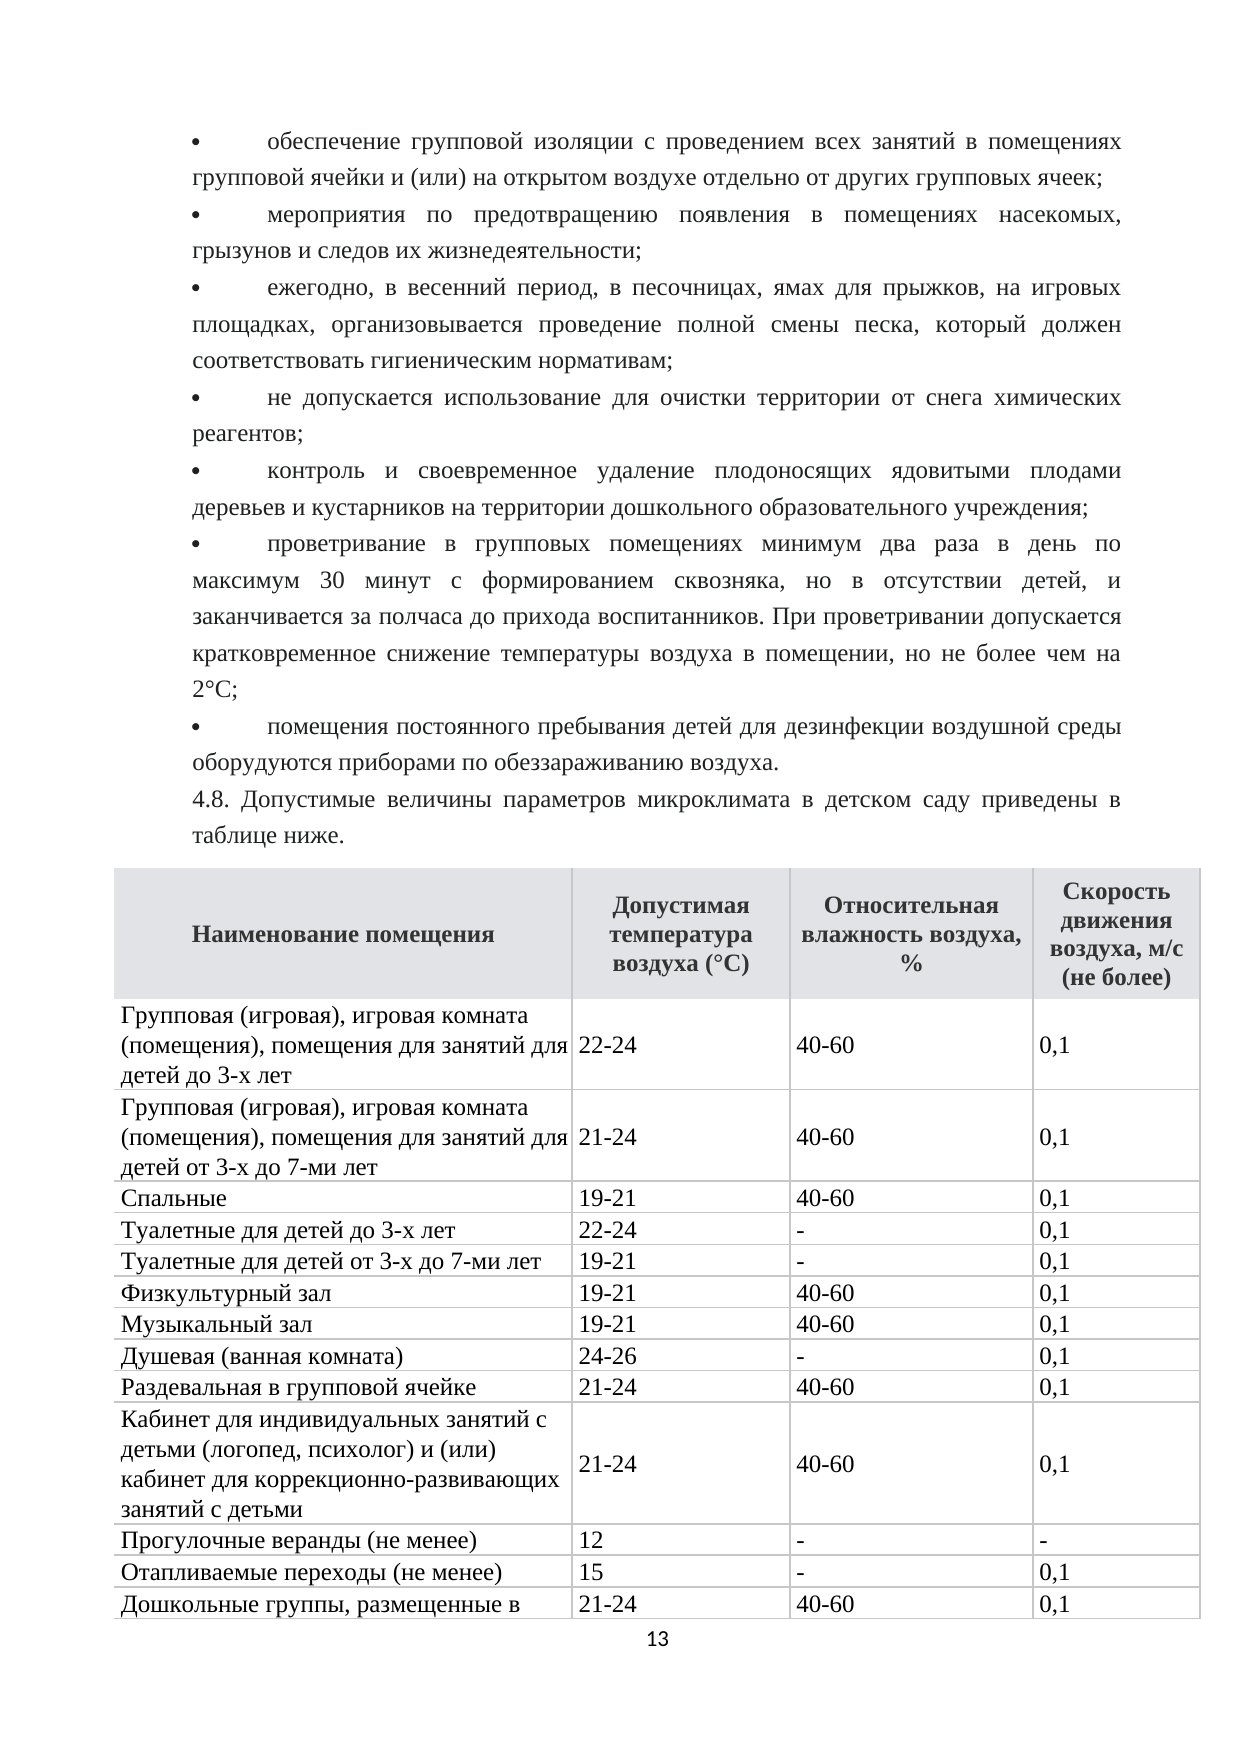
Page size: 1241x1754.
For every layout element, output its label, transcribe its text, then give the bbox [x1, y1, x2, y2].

table_cell Кабинет для индивидуальных занятий с детьми (логопед, психолог) и (или) кабинет для коррекционно-развивающих занятий с детьми [114, 1403, 571, 1523]
table_cell 22-24 [573, 1213, 789, 1243]
table_cell 40-60 [791, 1403, 1032, 1523]
table_cell Спальные [114, 1182, 571, 1212]
table_header Наименование помещения [114, 868, 571, 999]
table_cell - [791, 1525, 1032, 1554]
table_cell Душевая (ванная комната) [114, 1340, 571, 1370]
table_cell - [791, 1340, 1032, 1370]
list не допускается использование для очистки территории от снега химических реагентов; [192, 374, 1122, 447]
table_cell 40-60 [791, 1182, 1032, 1212]
table_cell Раздевальная в групповой ячейке [114, 1371, 571, 1401]
table_cell Прогулочные веранды (не менее) [114, 1525, 571, 1554]
table_cell 21-24 [573, 1403, 789, 1523]
table_cell 40-60 [791, 1308, 1032, 1338]
table_cell 40-60 [791, 1371, 1032, 1401]
table_cell 12 [573, 1525, 789, 1554]
table_cell 21-24 [573, 1588, 789, 1617]
list помещения постоянного пребывания детей для дезинфекции воздушной среды оборудуются приборами по обеззараживанию воздуха. [192, 703, 1122, 776]
table_cell - [791, 1245, 1032, 1275]
list проветривание в групповых помещениях минимум два раза в день по максимум 30 минут с формированием сквозняка, но в отсутствии детей, и заканчивается за полчаса до прихода воспитанников. При проветривании допускается кратковременное снижение температуры воздуха в помещении, но не более чем на 2°С; [192, 520, 1122, 703]
table_cell Групповая (игровая), игровая комната (помещения), помещения для занятий для детей до 3-х лет [114, 999, 571, 1089]
table_cell 0,1 [1034, 1403, 1199, 1523]
table_cell 40-60 [791, 1277, 1032, 1307]
table_cell 21-24 [573, 1090, 789, 1180]
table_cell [114, 1588, 571, 1617]
table_cell 0,1 [1034, 1340, 1199, 1370]
table_cell 19-21 [573, 1308, 789, 1338]
table_cell 0,1 [1034, 1245, 1199, 1275]
table_cell 40-60 [791, 1588, 1032, 1617]
list ежегодно, в весенний период, в песочницах, ямах для прыжков, на игровых площадках, организовывается проведение полной смены песка, который должен соответствовать гигиеническим нормативам; [192, 264, 1122, 374]
table_cell 0,1 [1034, 999, 1199, 1089]
table_cell - [1034, 1525, 1199, 1554]
table_cell 15 [573, 1556, 789, 1586]
table_cell 24-26 [573, 1340, 789, 1370]
table_cell 0,1 [1034, 1371, 1199, 1401]
table_cell Туалетные для детей до 3-х лет [114, 1213, 571, 1243]
text 4.8. Допустимые величины параметров микроклимата в детском саду приведены в таблице ниже. [192, 776, 1122, 849]
table_header Скорость движения воздуха, м/с (не более) [1034, 868, 1199, 999]
table_cell 21-24 [573, 1371, 789, 1401]
table_cell Туалетные для детей от 3-х до 7-ми лет [114, 1245, 571, 1275]
table_cell 19-21 [573, 1277, 789, 1307]
table_cell 19-21 [573, 1245, 789, 1275]
list мероприятия по предотвращению появления в помещениях насекомых, грызунов и следов их жизнедеятельности; [192, 191, 1122, 264]
table_cell Физкультурный зал [114, 1277, 571, 1307]
table_cell Музыкальный зал [114, 1308, 571, 1338]
table_header Допустимая температура воздуха (°С) [573, 868, 789, 999]
table_cell 0,1 [1034, 1588, 1199, 1617]
table_cell - [791, 1556, 1032, 1586]
table_cell Отапливаемые переходы (не менее) [114, 1556, 571, 1586]
table_cell 40-60 [791, 1090, 1032, 1180]
table_cell 19-21 [573, 1182, 789, 1212]
table_header Относительная влажность воздуха, % [791, 868, 1032, 999]
table_cell 22-24 [573, 999, 789, 1089]
table_cell 0,1 [1034, 1182, 1199, 1212]
table_cell 0,1 [1034, 1308, 1199, 1338]
table_cell 0,1 [1034, 1213, 1199, 1243]
list обеспечение групповой изоляции с проведением всех занятий в помещениях групповой ячейки и (или) на открытом воздухе отдельно от других групповых ячеек; [192, 118, 1122, 191]
table_cell Групповая (игровая), игровая комната (помещения), помещения для занятий для детей от 3-х до 7-ми лет [114, 1090, 571, 1180]
table_cell - [791, 1213, 1032, 1243]
table_cell 0,1 [1034, 1277, 1199, 1307]
table_cell 40-60 [791, 999, 1032, 1089]
table_cell 0,1 [1034, 1556, 1199, 1586]
list контроль и своевременное удаление плодоносящих ядовитыми плодами деревьев и кустарников на территории дошкольного образовательного учреждения; [192, 447, 1122, 520]
table_cell 0,1 [1034, 1090, 1199, 1180]
